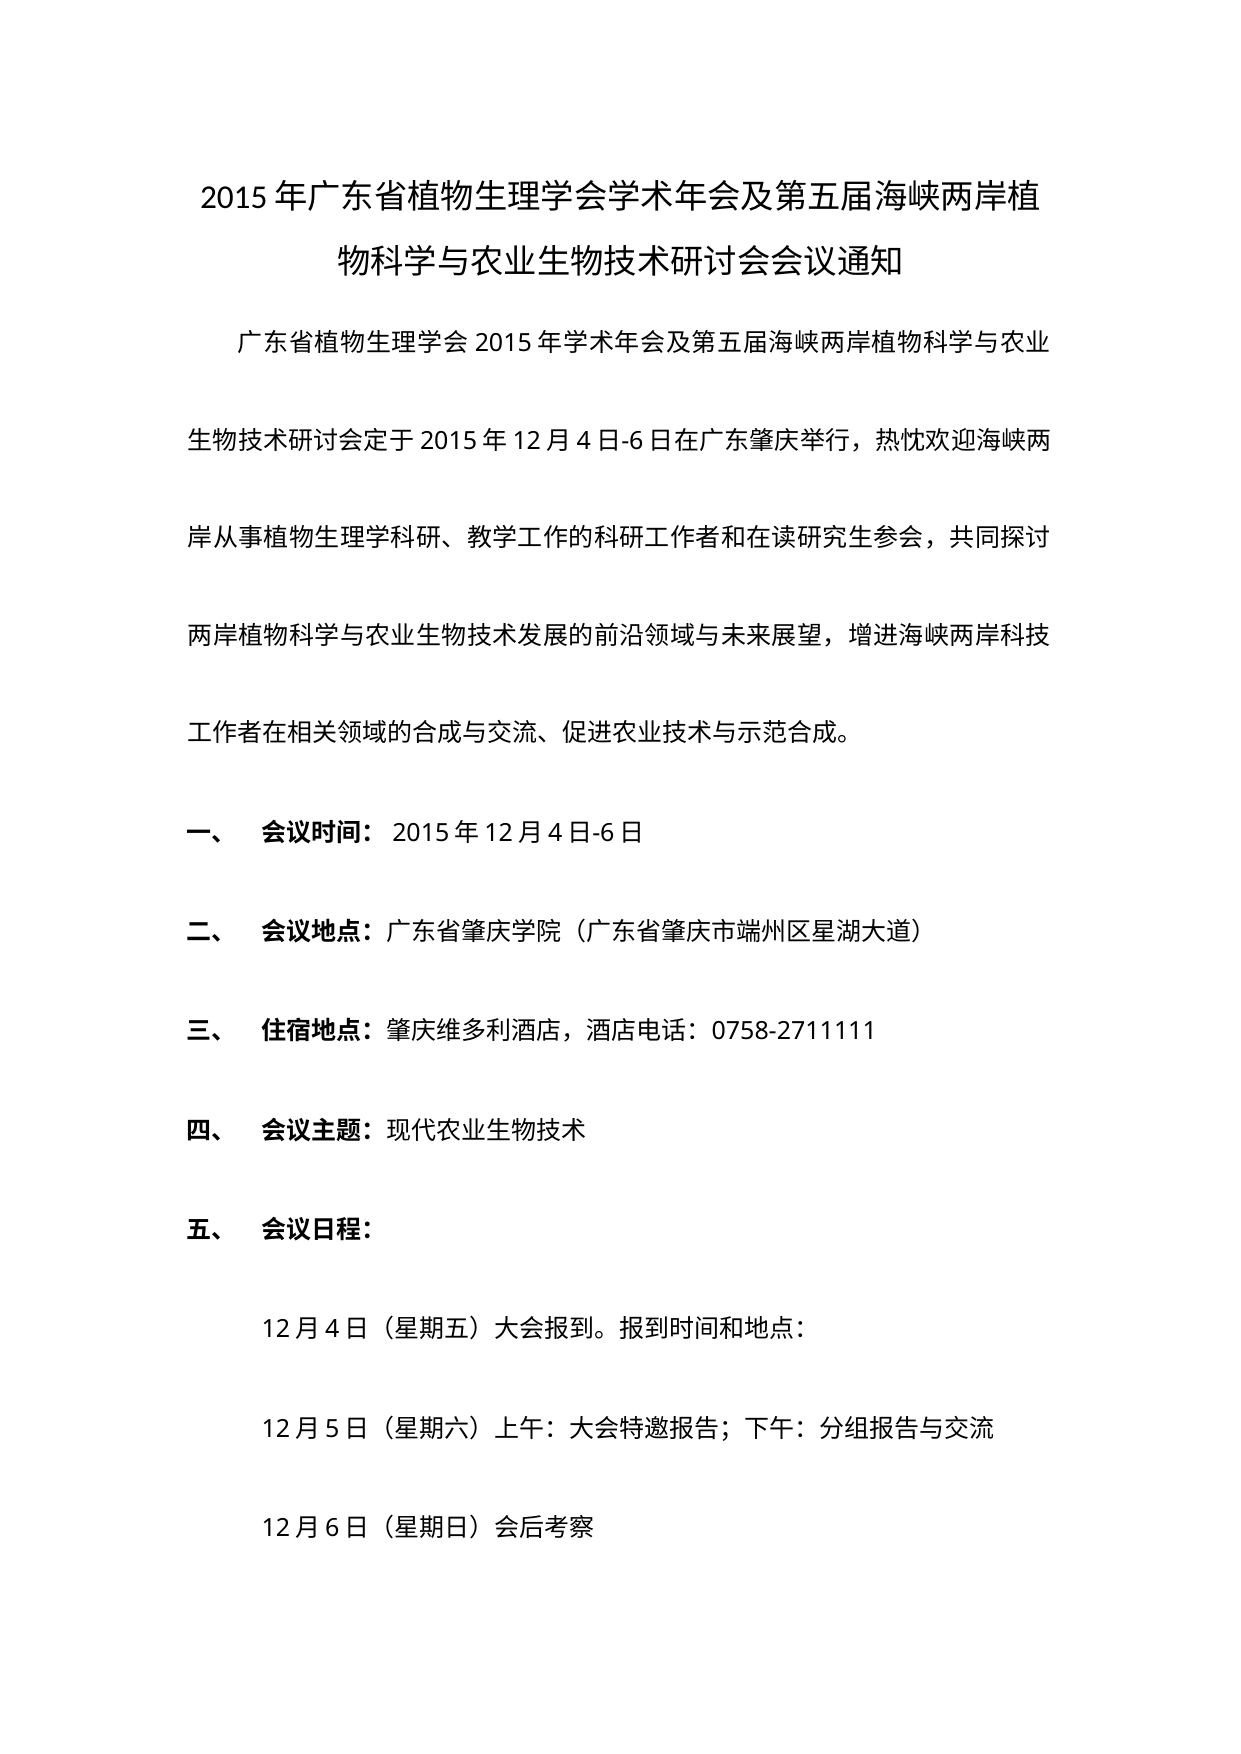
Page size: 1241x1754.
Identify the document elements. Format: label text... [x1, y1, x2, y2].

list 会议时间： -6日 [186, 798, 1053, 863]
list 会议日程： [186, 1195, 1053, 1260]
list 住宿地点：肇庆维多利酒店，酒店电话：0758-2711111 [186, 996, 1053, 1061]
list （星期日）会后考察 [261, 1493, 1053, 1558]
list 会议地点：广东省肇庆学院（广东省肇庆市端州区星湖大道） [186, 897, 1053, 962]
text 广东省植物生理学会2015年学术年会及第五届海峡两岸植物科学与农业生物技术研讨会定于-6日在广东肇庆举行，热忱欢迎海峡两岸从事植物生理学科研、教学工作的科研工作者和在读研究生参会，共同探讨两岸植物科学与农业生物技术发展的前沿领域与未来展望，增进海峡两岸科技工作者在相关领域的合成与交流、促进农业技术与示范合成。 [187, 308, 1053, 763]
list （星期五）大会报到。报到时间和地点： [261, 1294, 1053, 1359]
list （星期六）上午：大会特邀报告；下午：分组报告与交流 [261, 1394, 1053, 1459]
list 会议主题：现代农业生物技术 [186, 1096, 1053, 1161]
text 2015年广东省植物生理学会学术年会及第五届海峡两岸植物科学与农业生物技术研讨会会议通知 [187, 162, 1053, 292]
